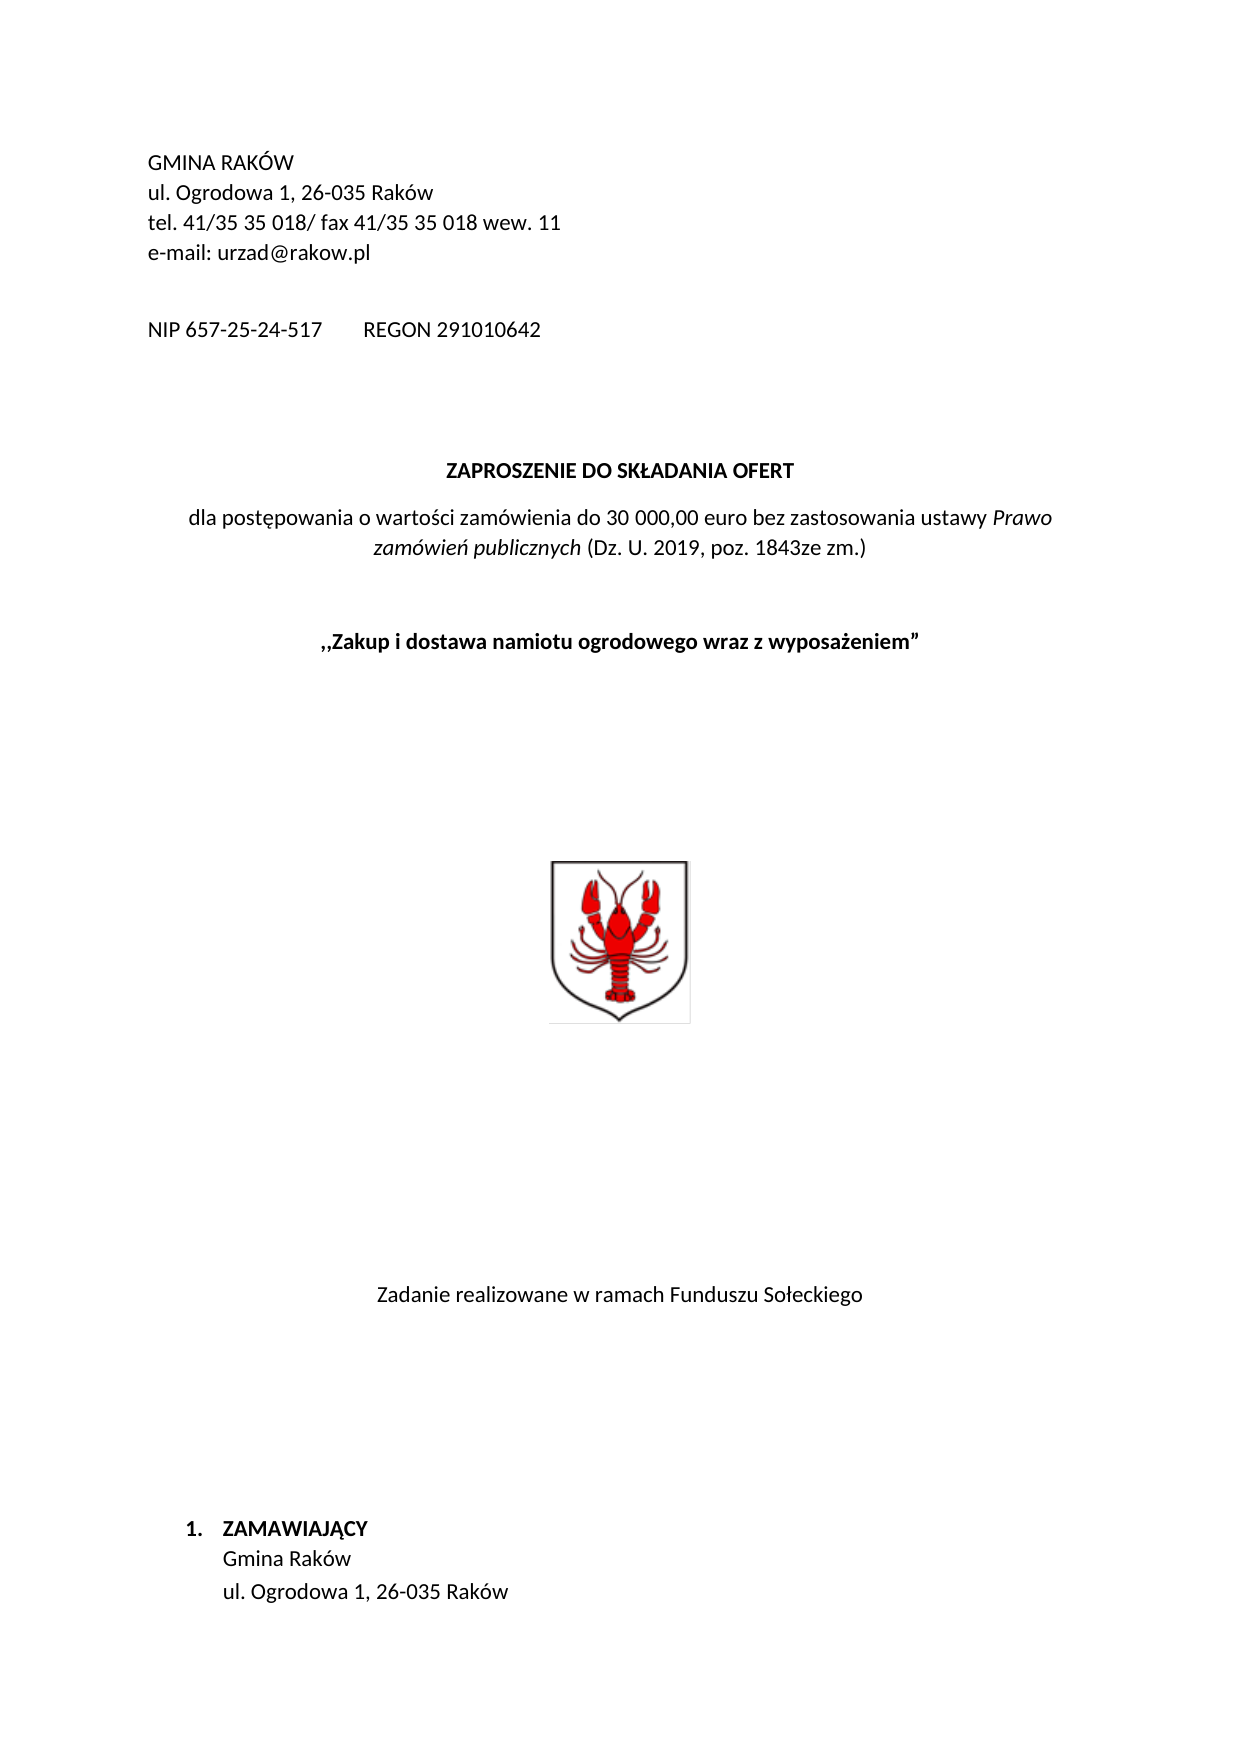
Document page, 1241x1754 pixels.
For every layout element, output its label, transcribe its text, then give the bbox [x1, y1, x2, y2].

text ul. Ogrodowa 1, 26-035 Raków [148, 178, 1093, 206]
text NIP 657-25-24-517 REGON 291010642 [148, 315, 1093, 343]
picture [549, 861, 692, 1027]
text dla postępowania o wartości zamówienia do 30 000,00 euro bez zastosowania ustawy Prawo zamówień publicznych (Dz. U. 2019, poz. 1843ze zm.) [148, 503, 1093, 561]
text GMINA RAKÓW [148, 148, 1093, 176]
text tel. 41/35 35 018/ fax 41/35 35 018 wew. 11 [148, 208, 1093, 236]
list Gmina Raków [223, 1544, 1093, 1573]
text ZAPROSZENIE DO SKŁADANIA OFERT [148, 456, 1093, 484]
list ZAMAWIAJĄCY [185, 1514, 1093, 1542]
text ,,Zakup i dostawa namiotu ogrodowego wraz z wyposażeniem” [148, 627, 1093, 655]
text Zadanie realizowane w ramach Funduszu Sołeckiego [148, 1280, 1093, 1308]
text e-mail: urzad@rakow.pl [148, 238, 1093, 266]
list ul. Ogrodowa 1, 26-035 Raków [223, 1577, 1093, 1605]
